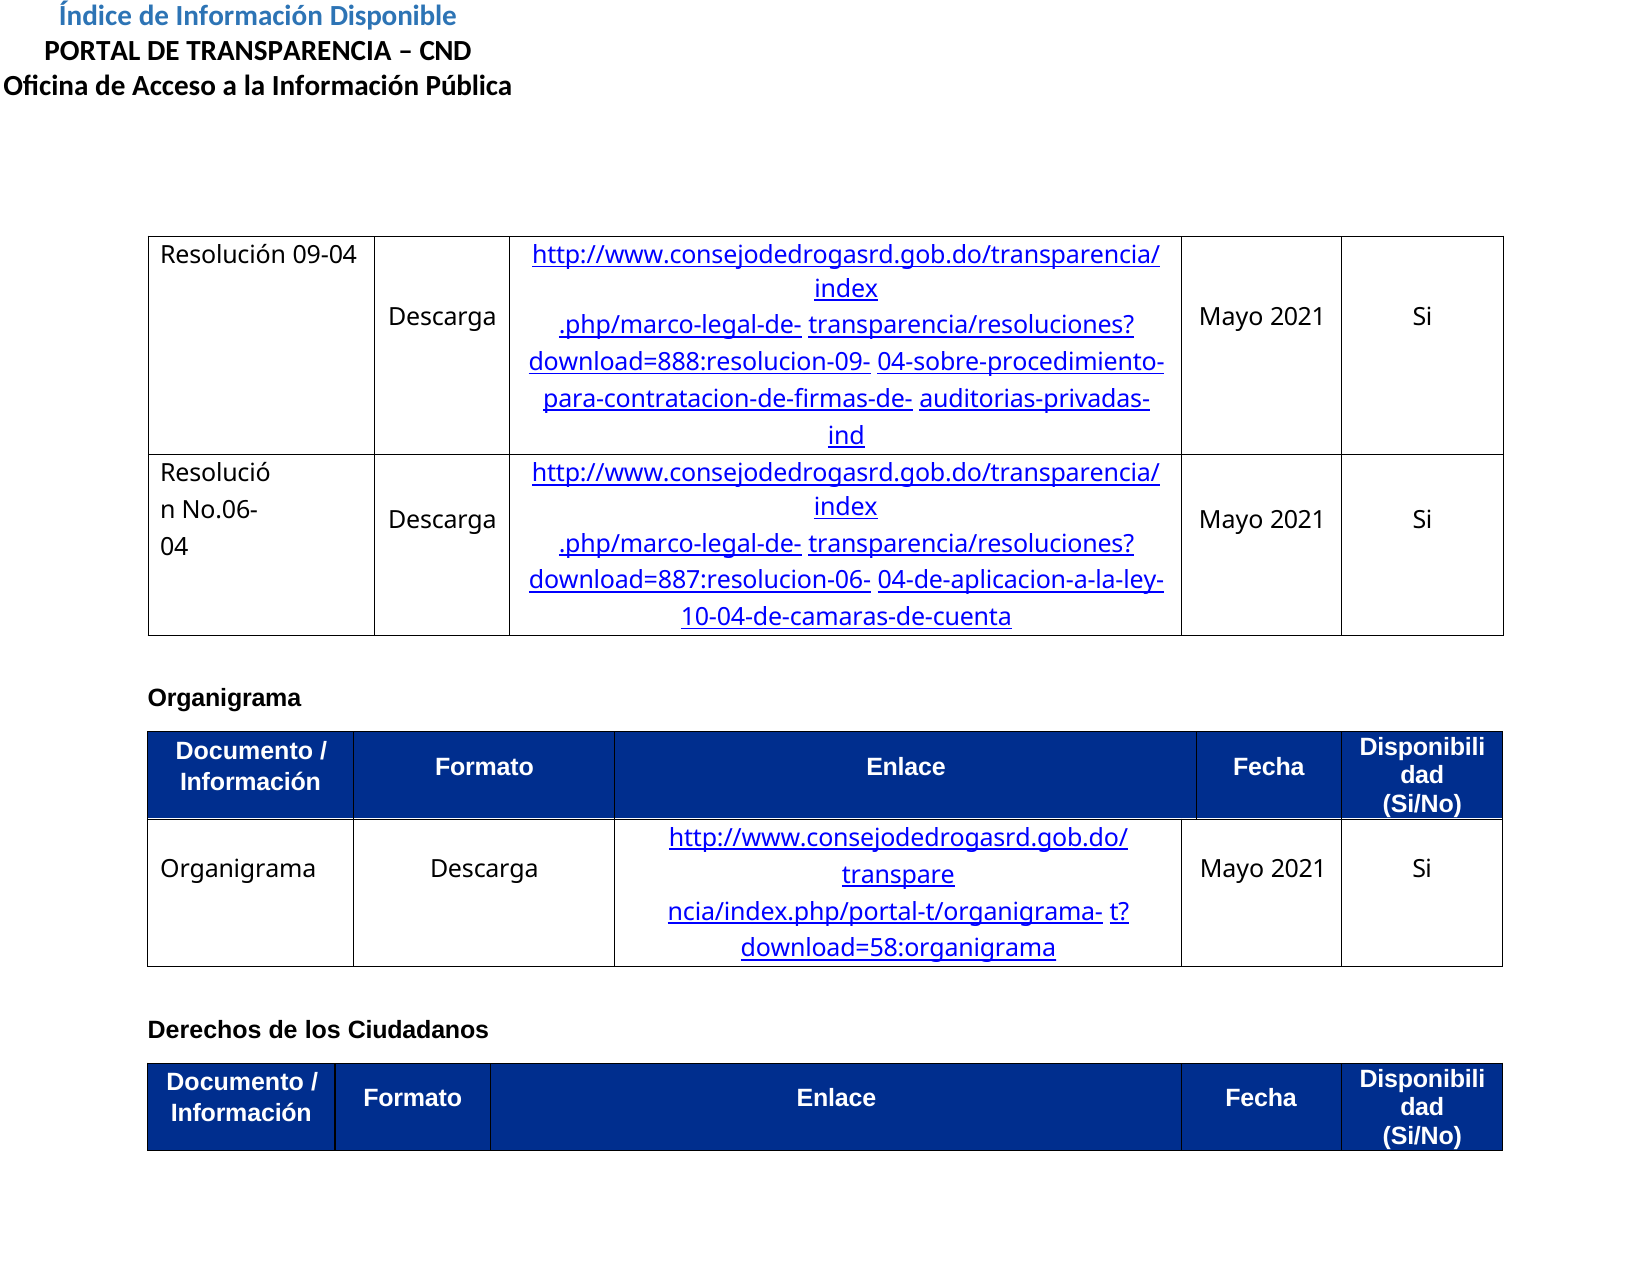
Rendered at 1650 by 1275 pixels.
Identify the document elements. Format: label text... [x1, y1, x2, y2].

table_cell Descarga [375, 455, 509, 635]
table_cell Si [1342, 455, 1503, 635]
table_cell Mayo 2021 [1182, 455, 1341, 635]
text Organigrama [147, 683, 1562, 712]
table_header Mayo 2021 [1182, 237, 1341, 453]
table_header Fecha [1182, 1064, 1341, 1150]
table_header Formato [336, 1064, 490, 1150]
table_cell http://www.consejodedrogasrd.gob.do/transparencia/index .php/marco-legal-de- transparencia/resoluciones?download=887:resolucion-06- 04-de-aplicacion-a-la-ley-10-04-de-camaras-de-cuenta [510, 455, 1181, 635]
table_header Disponibili dad (Si/No) [1342, 732, 1502, 818]
table_header Enlace [491, 1064, 1181, 1150]
table_cell Organigrama [148, 820, 353, 966]
table_header Disponibili dad (Si/No) [1342, 1064, 1502, 1150]
table_cell http://www.consejodedrogasrd.gob.do/transpare ncia/index.php/portal-t/organigrama- t?download=58:organigrama [615, 820, 1181, 966]
table_header Descarga [375, 237, 509, 453]
table_header Enlace [615, 732, 1196, 818]
table_header Fecha [1197, 732, 1341, 818]
table_header Documento / Información [148, 1064, 334, 1150]
table_header Si [1342, 237, 1503, 453]
table_header Resolución 09-04 [149, 237, 374, 453]
table_cell Mayo 2021 [1182, 820, 1341, 966]
table_cell Si [1342, 820, 1502, 966]
table_cell Resolución No.06-04 [149, 455, 374, 635]
table_header Documento / Información [148, 732, 353, 818]
table_cell Descarga [354, 820, 614, 966]
text Derechos de los Ciudadanos [147, 1015, 1562, 1043]
table_header Formato [354, 732, 614, 818]
table_header http://www.consejodedrogasrd.gob.do/transparencia/index .php/marco-legal-de- transparencia/resoluciones?download=888:resolucion-09- 04-sobre-procedimiento-para-contratacion-de-firmas-de- auditorias-privadas-ind [510, 237, 1181, 453]
